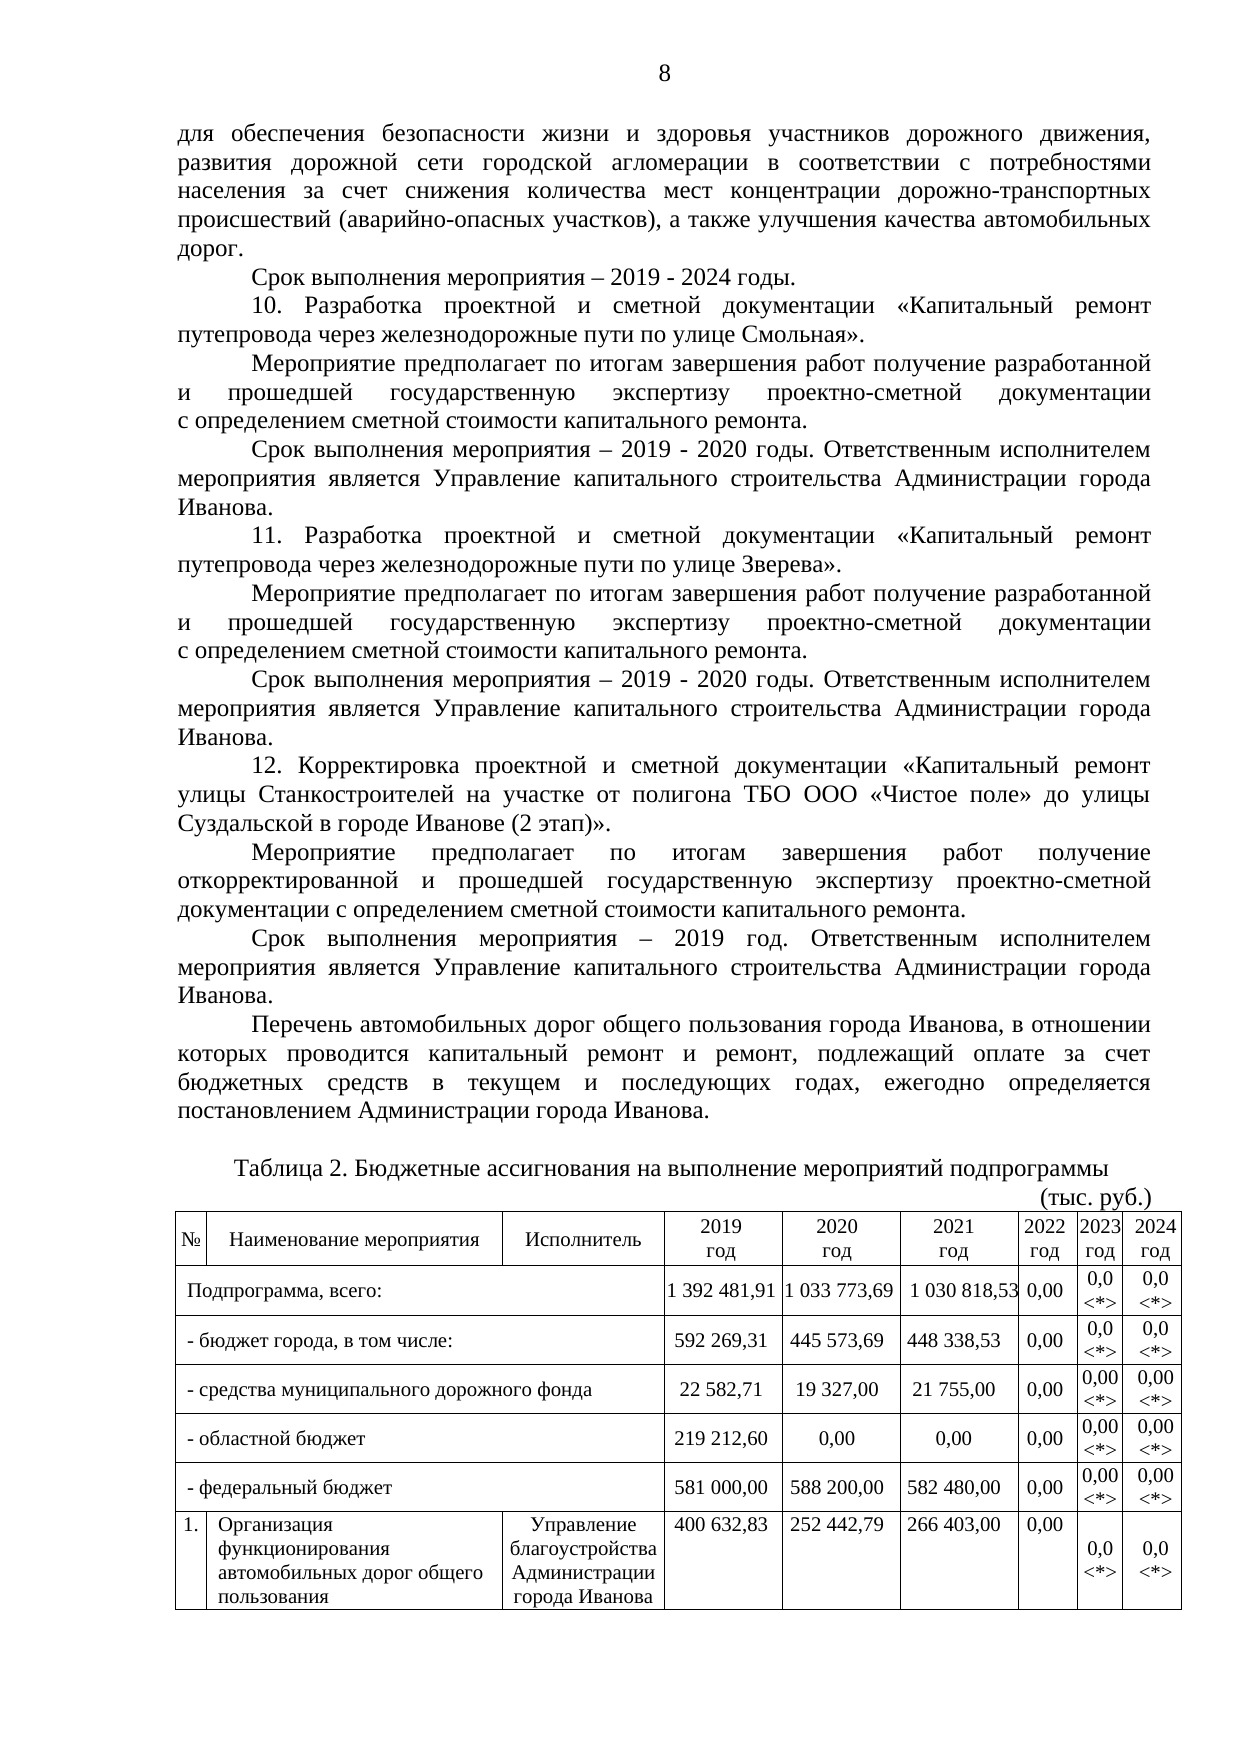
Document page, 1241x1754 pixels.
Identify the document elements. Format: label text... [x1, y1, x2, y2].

table_cell 0,00 [1019, 1463, 1077, 1511]
table_cell 400 632,83 [665, 1512, 782, 1608]
table_cell Организация функционирования автомобильных дорог общего пользования [207, 1512, 502, 1608]
table_header 2021 год [901, 1212, 1018, 1265]
text Таблица 2. Бюджетные ассигнования на выполнение мероприятий подпрограммы [177, 1153, 1152, 1182]
table_header 2022 год [1019, 1212, 1077, 1265]
table_cell 445 573,69 [783, 1316, 900, 1364]
table_cell 448 338,53 [901, 1316, 1018, 1364]
text 12. Корректировка проектной и сметной документации «Капитальный ремонт улицы Станкостроителей на участке от полигона ТБО ООО «Чистое поле» до улицы Суздальской в городе Иванове (2 этап)». [177, 751, 1152, 837]
table_header Исполнитель [503, 1212, 664, 1265]
table_cell 582 480,00 [901, 1463, 1018, 1511]
table_cell 1. [176, 1512, 206, 1608]
table_cell 0,00 <*> [1078, 1463, 1122, 1511]
table_cell 0,00 <*> [1123, 1414, 1181, 1462]
text (тыс. руб.) [177, 1182, 1152, 1211]
table_cell 0,0 <*> [1123, 1316, 1181, 1364]
table_cell - областной бюджет [176, 1414, 664, 1462]
table_cell 0,00 <*> [1078, 1414, 1122, 1462]
table_header 2023 год [1078, 1212, 1122, 1265]
table_cell 0,00 [1019, 1316, 1077, 1364]
table_header 2019 год [665, 1212, 782, 1265]
text Срок выполнения мероприятия – 2019 - 2020 годы. Ответственным исполнителем мероприятия является Управление капитального строительства Администрации города Иванова. [177, 664, 1152, 751]
table_cell 0,00 <*> [1123, 1365, 1181, 1413]
table_header Наименование мероприятия [207, 1212, 502, 1265]
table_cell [503, 1512, 664, 1608]
table_cell - федеральный бюджет [176, 1463, 664, 1511]
table_cell 0,00 [1019, 1512, 1077, 1608]
table_cell 21 755,00 [901, 1365, 1018, 1413]
table_cell 0,0 <*> [1123, 1512, 1181, 1608]
text Срок выполнения мероприятия – 2019 - 2024 годы. [177, 262, 1152, 291]
table_cell 0,00 [901, 1414, 1018, 1462]
table_cell 266 403,00 [901, 1512, 1018, 1608]
table_cell 1 392 481,91 [665, 1266, 782, 1314]
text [177, 118, 1152, 262]
text Мероприятие предполагает по итогам завершения работ получение разработанной и прошедшей государственную экспертизу проектно-сметной документации с определением сметной стоимости капитального ремонта. [177, 578, 1152, 664]
table_header 2020 год [783, 1212, 900, 1265]
table_cell 252 442,79 [783, 1512, 900, 1608]
table_cell 22 582,71 [665, 1365, 782, 1413]
table_cell - средства муниципального дорожного фонда [176, 1365, 664, 1413]
text Перечень автомобильных дорог общего пользования города Иванова, в отношении которых проводится капитальный ремонт и ремонт, подлежащий оплате за счет бюджетных средств в текущем и последующих годах, ежегодно определяется постановлением Администрации города Иванова. [177, 1009, 1152, 1124]
table_cell 19 327,00 [783, 1365, 900, 1413]
table_cell 0,00 <*> [1123, 1463, 1181, 1511]
table_cell 0,0 <*> [1078, 1316, 1122, 1364]
title 10. Разработка проектной и сметной документации «Капитальный ремонт путепровода через железнодорожные пути по улице Смольная». [177, 291, 1152, 348]
table_cell 592 269,31 [665, 1316, 782, 1364]
table_cell Подпрограмма, всего: [176, 1266, 664, 1314]
table_cell 0,0 <*> [1078, 1512, 1122, 1608]
table_cell 581 000,00 [665, 1463, 782, 1511]
text Срок выполнения мероприятия – 2019 - 2020 годы. Ответственным исполнителем мероприятия является Управление капитального строительства Администрации города Иванова. [177, 434, 1152, 521]
table_cell 1 033 773,69 [783, 1266, 900, 1314]
table_cell 0,00 [1019, 1365, 1077, 1413]
table_cell 0,0 <*> [1123, 1266, 1181, 1314]
text Мероприятие предполагает по итогам завершения работ получение разработанной и прошедшей государственную экспертизу проектно-сметной документации с определением сметной стоимости капитального ремонта. [177, 348, 1152, 434]
text Срок выполнения мероприятия – 2019 год. Ответственным исполнителем мероприятия является Управление капитального строительства Администрации города Иванова. [177, 923, 1152, 1009]
table_cell 0,00 [1019, 1414, 1077, 1462]
table_cell 0,00 [783, 1414, 900, 1462]
title 11. Разработка проектной и сметной документации «Капитальный ремонт путепровода через железнодорожные пути по улице Зверева». [177, 521, 1152, 578]
table_cell 1 030 818,53 [901, 1266, 1018, 1314]
table_header 2024 год [1123, 1212, 1181, 1265]
table_cell 588 200,00 [783, 1463, 900, 1511]
table_header № [176, 1212, 206, 1265]
table_cell - бюджет города, в том числе: [176, 1316, 664, 1364]
table_cell 219 212,60 [665, 1414, 782, 1462]
table_cell 0,00 <*> [1078, 1365, 1122, 1413]
table_cell 0,0 <*> [1078, 1266, 1122, 1314]
text Мероприятие предполагает по итогам завершения работ получение откорректированной и прошедшей государственную экспертизу проектно-сметной документации с определением сметной стоимости капитального ремонта. [177, 837, 1152, 923]
table_cell 0,00 [1019, 1266, 1077, 1314]
